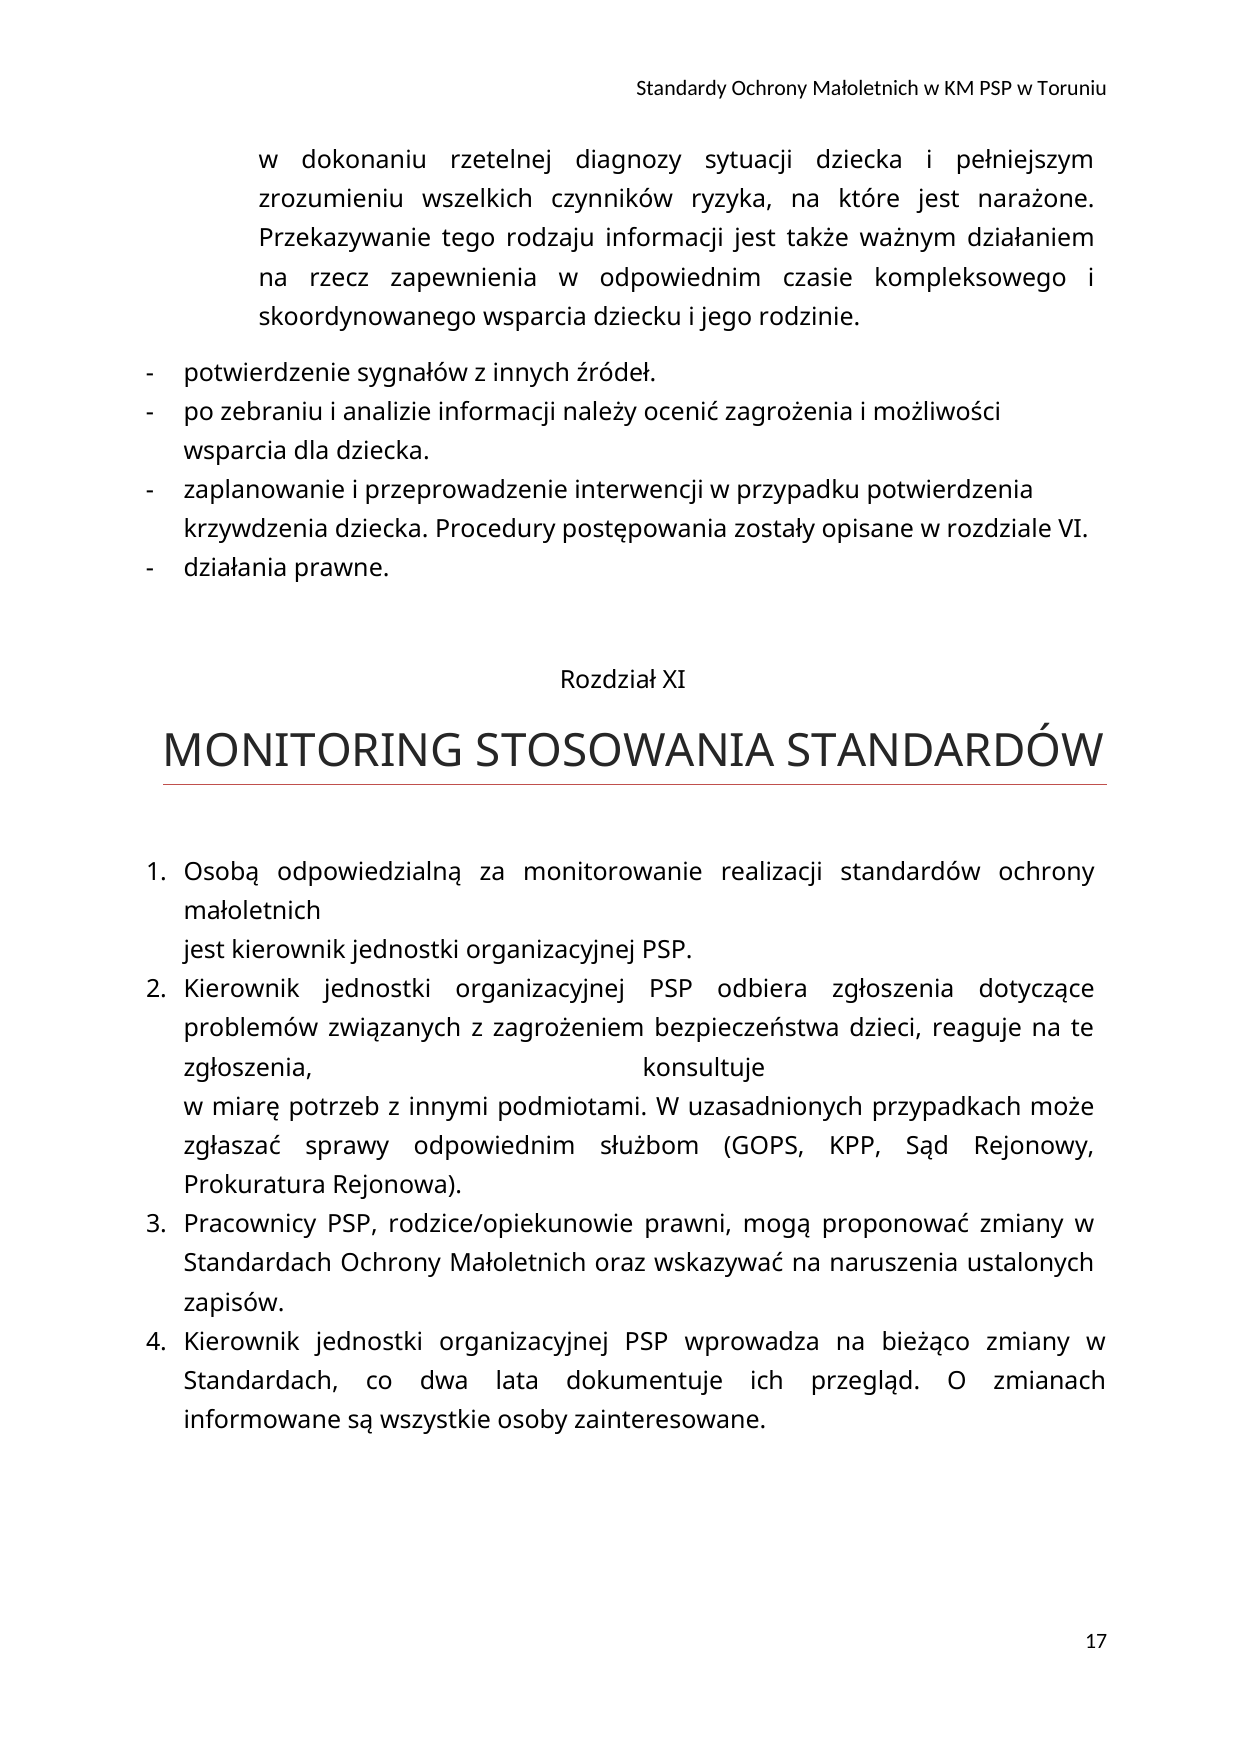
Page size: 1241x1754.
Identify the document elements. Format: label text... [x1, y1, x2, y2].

list Kierownik jednostki organizacyjnej PSP wprowadza na bieżąco zmiany w Standardach, co dwa lata dokumentuje ich przegląd. O zmianach informowane są wszystkie osoby zainteresowane. [146, 1323, 1107, 1436]
list potwierdzenie sygnałów z innych źródeł. [146, 354, 1107, 388]
list po zebraniu i analizie informacji należy ocenić zagrożenia i możliwości wsparcia dla dziecka. [146, 393, 1107, 467]
text Rozdział XI [163, 662, 1082, 696]
list Kierownik jednostki organizacyjnej PSP odbiera zgłoszenia dotyczące problemów związanych z zagrożeniem bezpieczeństwa dzieci, reaguje na te zgłoszenia, konsultuje w miarę potrzeb z innymi podmiotami. W uzasadnionych przypadkach może zgłaszać sprawy odpowiednim służbom (GOPS, KPP, Sąd Rejonowy, Prokuratura Rejonowa). [146, 971, 1095, 1201]
list działania prawne. [146, 550, 1107, 584]
list Pracownicy PSP, rodzice/opiekunowie prawni, mogą proponować zmiany w Standardach Ochrony Małoletnich oraz wskazywać na naruszenia ustalonych zapisów. [146, 1206, 1095, 1318]
list zaplanowanie i przeprowadzenie interwencji w przypadku potwierdzenia krzywdzenia dziecka. Procedury postępowania zostały opisane w rozdziale VI. [146, 472, 1095, 545]
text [258, 142, 1095, 332]
subtitle MONITORING STOSOWANIA STANDARDÓW [163, 717, 1107, 784]
list Osobą odpowiedzialną za monitorowanie realizacji standardów ochrony małoletnich jest kierownik jednostki organizacyjnej PSP. [146, 853, 1095, 966]
